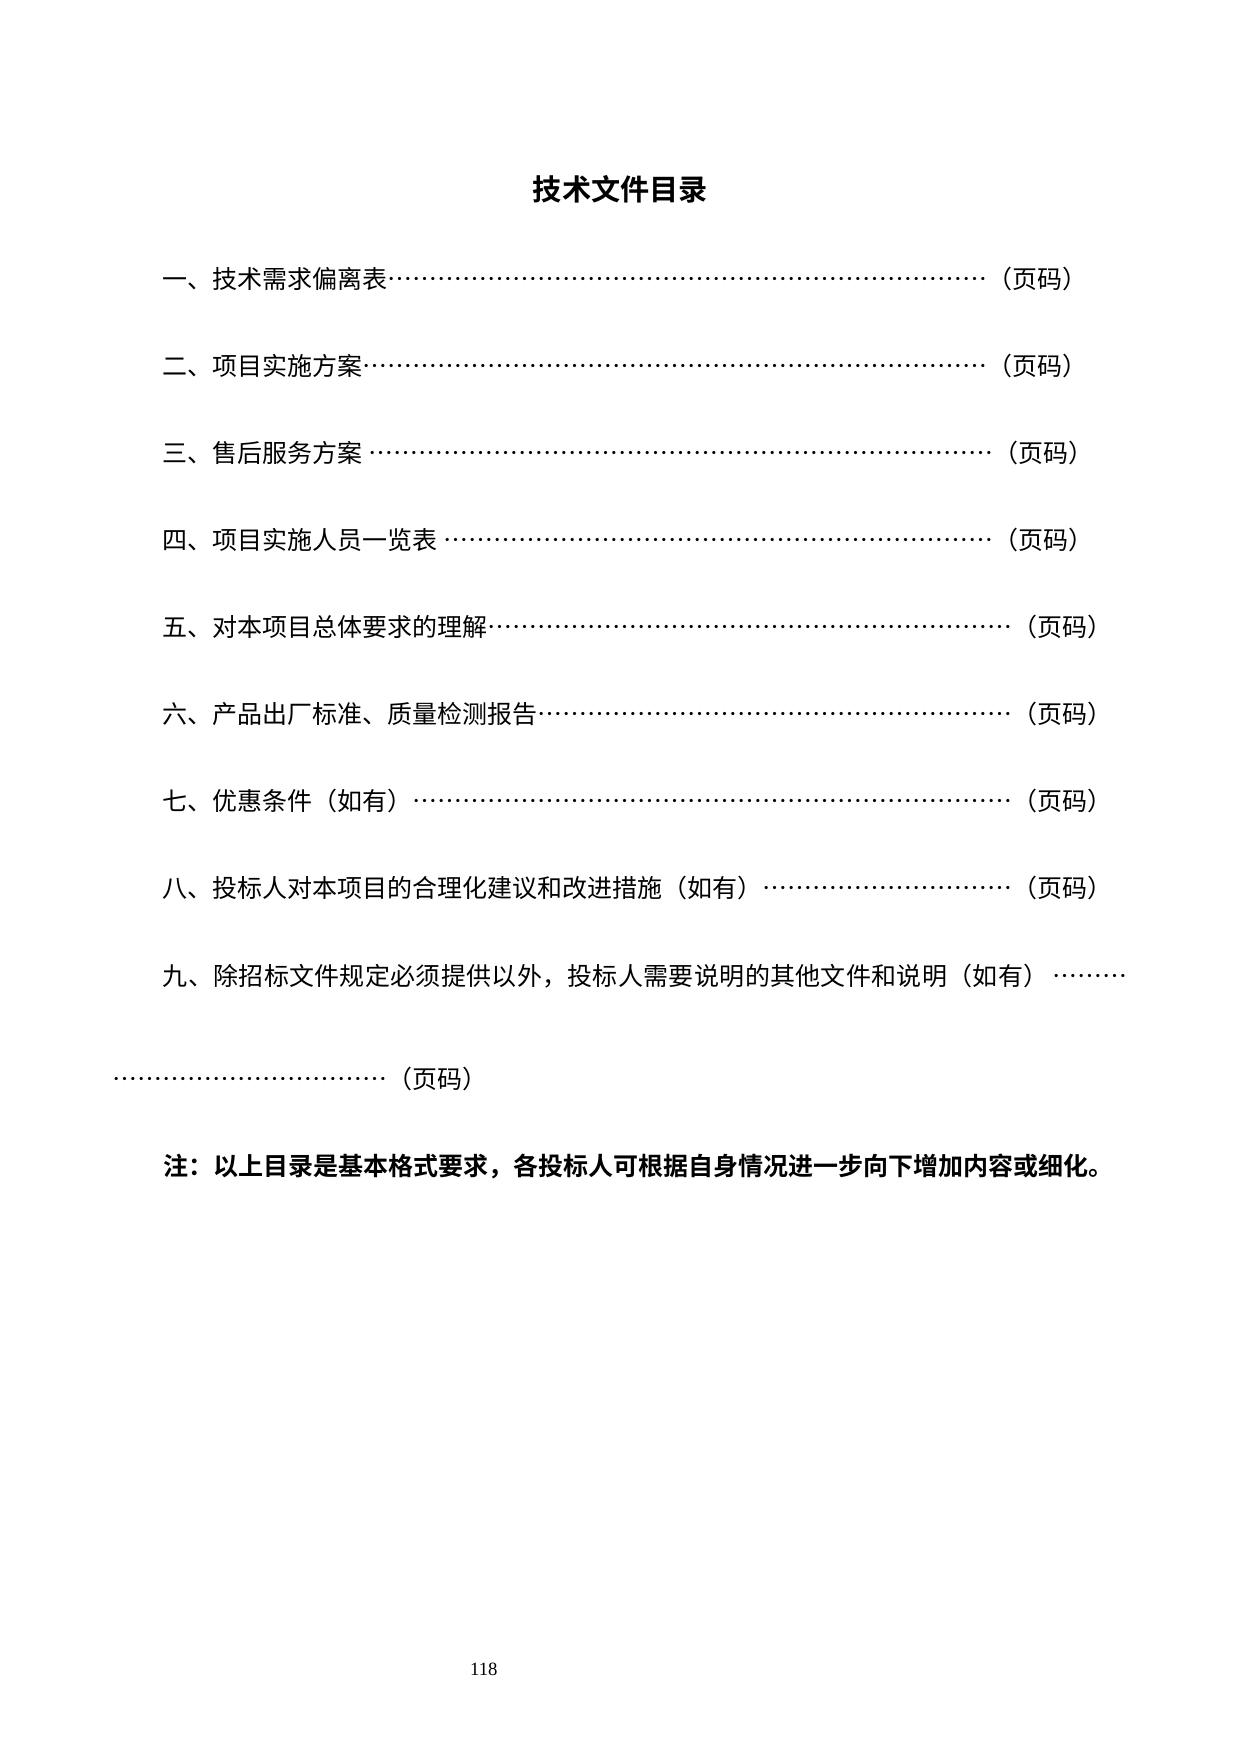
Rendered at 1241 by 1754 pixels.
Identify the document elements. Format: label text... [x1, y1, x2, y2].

text 四、项目实施人员一览表 …………………………………………………………（页码） [113, 504, 1128, 573]
text 一、技术需求偏离表………………………………………………………………（页码） [113, 243, 1128, 312]
text 二、项目实施方案…………………………………………………………………（页码） [113, 330, 1128, 399]
text 六、产品出厂标准、质量检测报告…………………………………………………（页码） [113, 678, 1128, 747]
text 七、优惠条件（如有）………………………………………………………………（页码） [113, 766, 1128, 834]
text 三、售后服务方案 …………………………………………………………………（页码） [113, 417, 1128, 486]
text 五、对本项目总体要求的理解………………………………………………………（页码） [113, 591, 1128, 660]
text 九、除招标文件规定必须提供以外，投标人需要说明的其他文件和说明（如有）……………………………………（页码） [113, 940, 1128, 1112]
text 技术文件目录 [112, 153, 1128, 222]
text 注：以上目录是基本格式要求，各投标人可根据自身情况进一步向下增加内容或细化。 [113, 1130, 1128, 1199]
text 八、投标人对本项目的合理化建议和改进措施（如有）…………………………（页码） [113, 853, 1128, 922]
